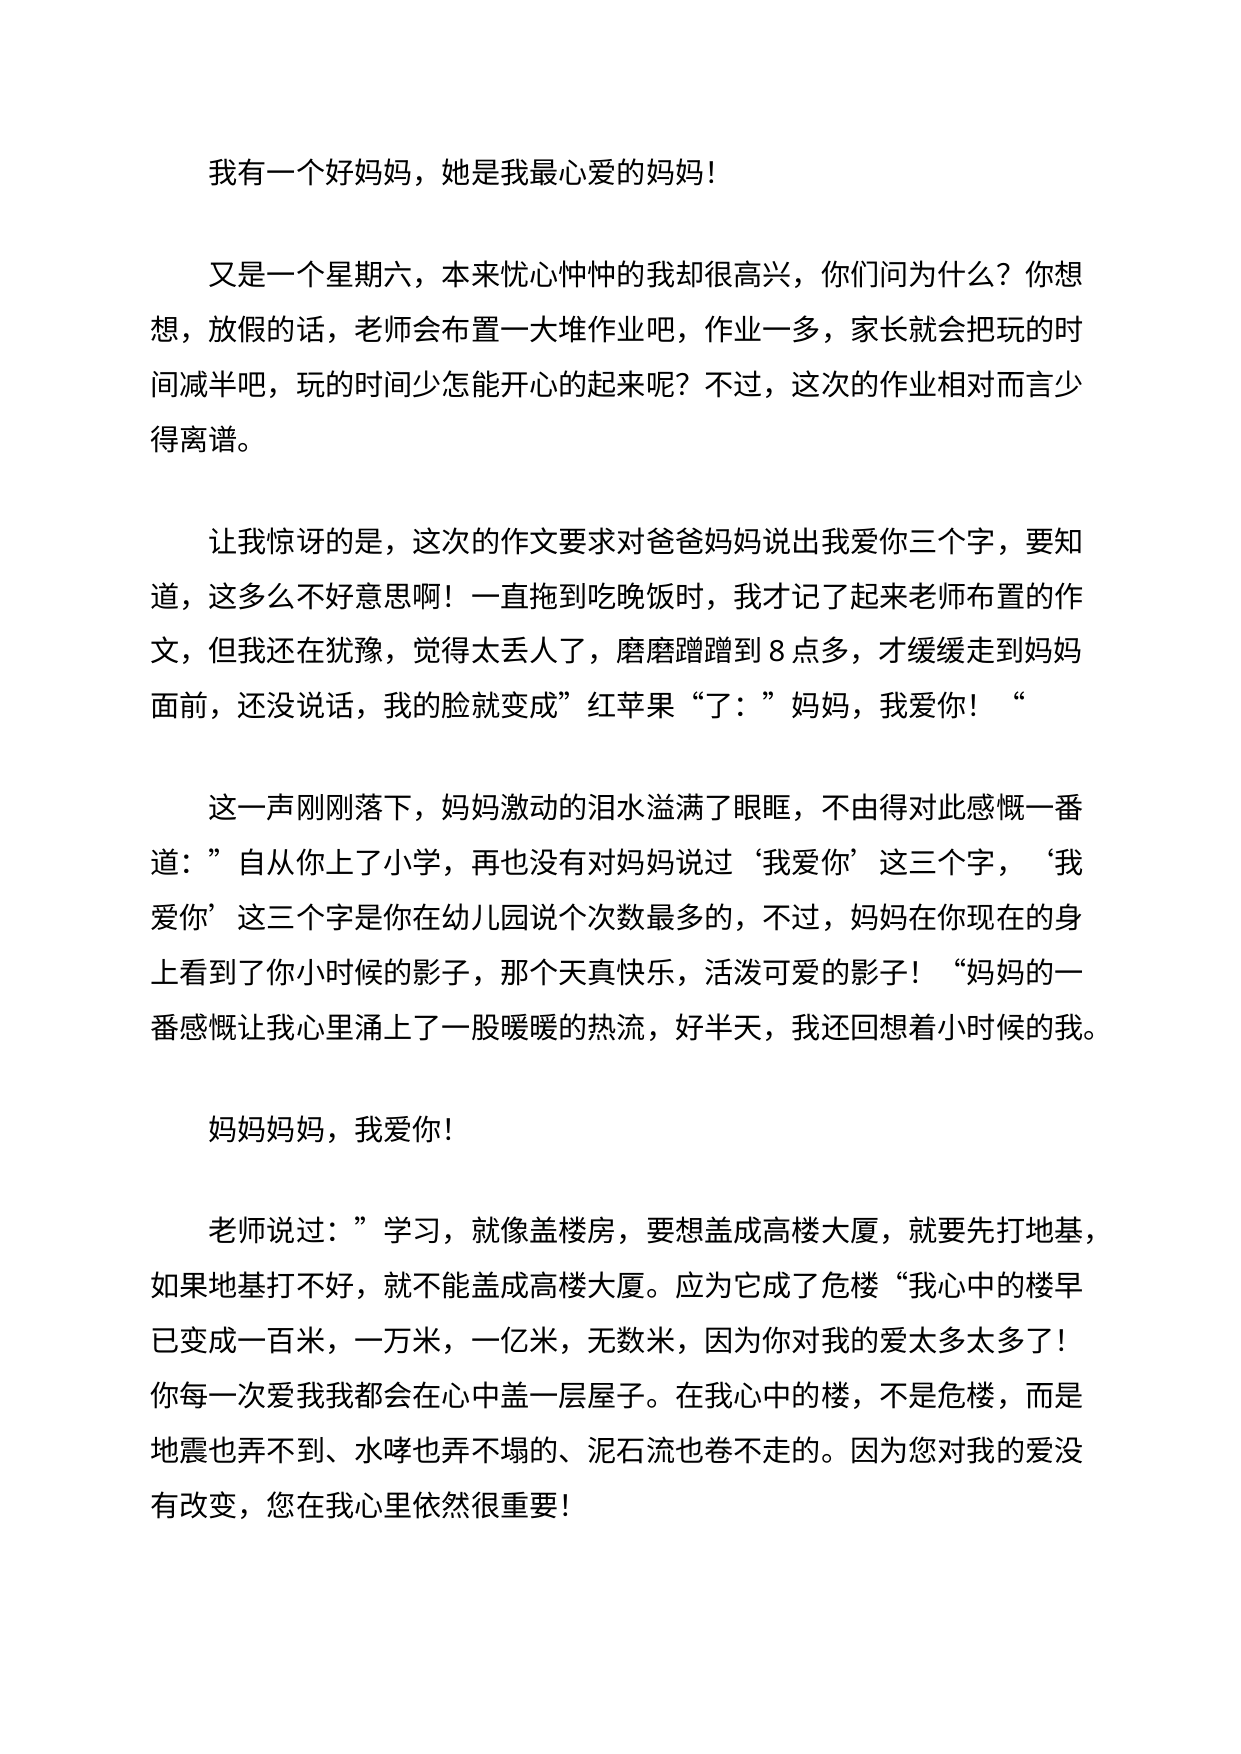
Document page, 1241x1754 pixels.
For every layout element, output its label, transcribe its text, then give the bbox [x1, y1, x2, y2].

text 我有一个好妈妈，她是我最心爱的妈妈！ [150, 150, 1090, 192]
text 让我惊讶的是，这次的作文要求对爸爸妈妈说出我爱你三个字，要知道，这多么不好意思啊！一直拖到吃晚饭时，我才记了起来老师布置的作文，但我还在犹豫，觉得太丢人了，磨磨蹭蹭到8点多，才缓缓走到妈妈面前，还没说话，我的脸就变成”红苹果“了：”妈妈，我爱你！“ [150, 518, 1090, 725]
text 妈妈妈妈，我爱你！ [150, 1106, 1090, 1148]
text 老师说过：”学习，就像盖楼房，要想盖成高楼大厦，就要先打地基，如果地基打不好，就不能盖成高楼大厦。应为它成了危楼“我心中的楼早已变成一百米，一万米，一亿米，无数米，因为你对我的爱太多太多了！你每一次爱我我都会在心中盖一层屋子。在我心中的楼，不是危楼，而是地震也弄不到、水哮也弄不塌的、泥石流也卷不走的。因为您对我的爱没有改变，您在我心里依然很重要！ [150, 1208, 1090, 1525]
text 这一声刚刚落下，妈妈激动的泪水溢满了眼眶，不由得对此感慨一番道：”自从你上了小学，再也没有对妈妈说过‘我爱你’这三个字，‘我爱你’这三个字是你在幼儿园说个次数最多的，不过，妈妈在你现在的身上看到了你小时候的影子，那个天真快乐，活泼可爱的影子！“妈妈的一番感慨让我心里涌上了一股暖暖的热流，好半天，我还回想着小时候的我。 [150, 785, 1090, 1047]
text 又是一个星期六，本来忧心忡忡的我却很高兴，你们问为什么？你想想，放假的话，老师会布置一大堆作业吧，作业一多，家长就会把玩的时间减半吧，玩的时间少怎能开心的起来呢？不过，这次的作业相对而言少得离谱。 [150, 252, 1090, 459]
